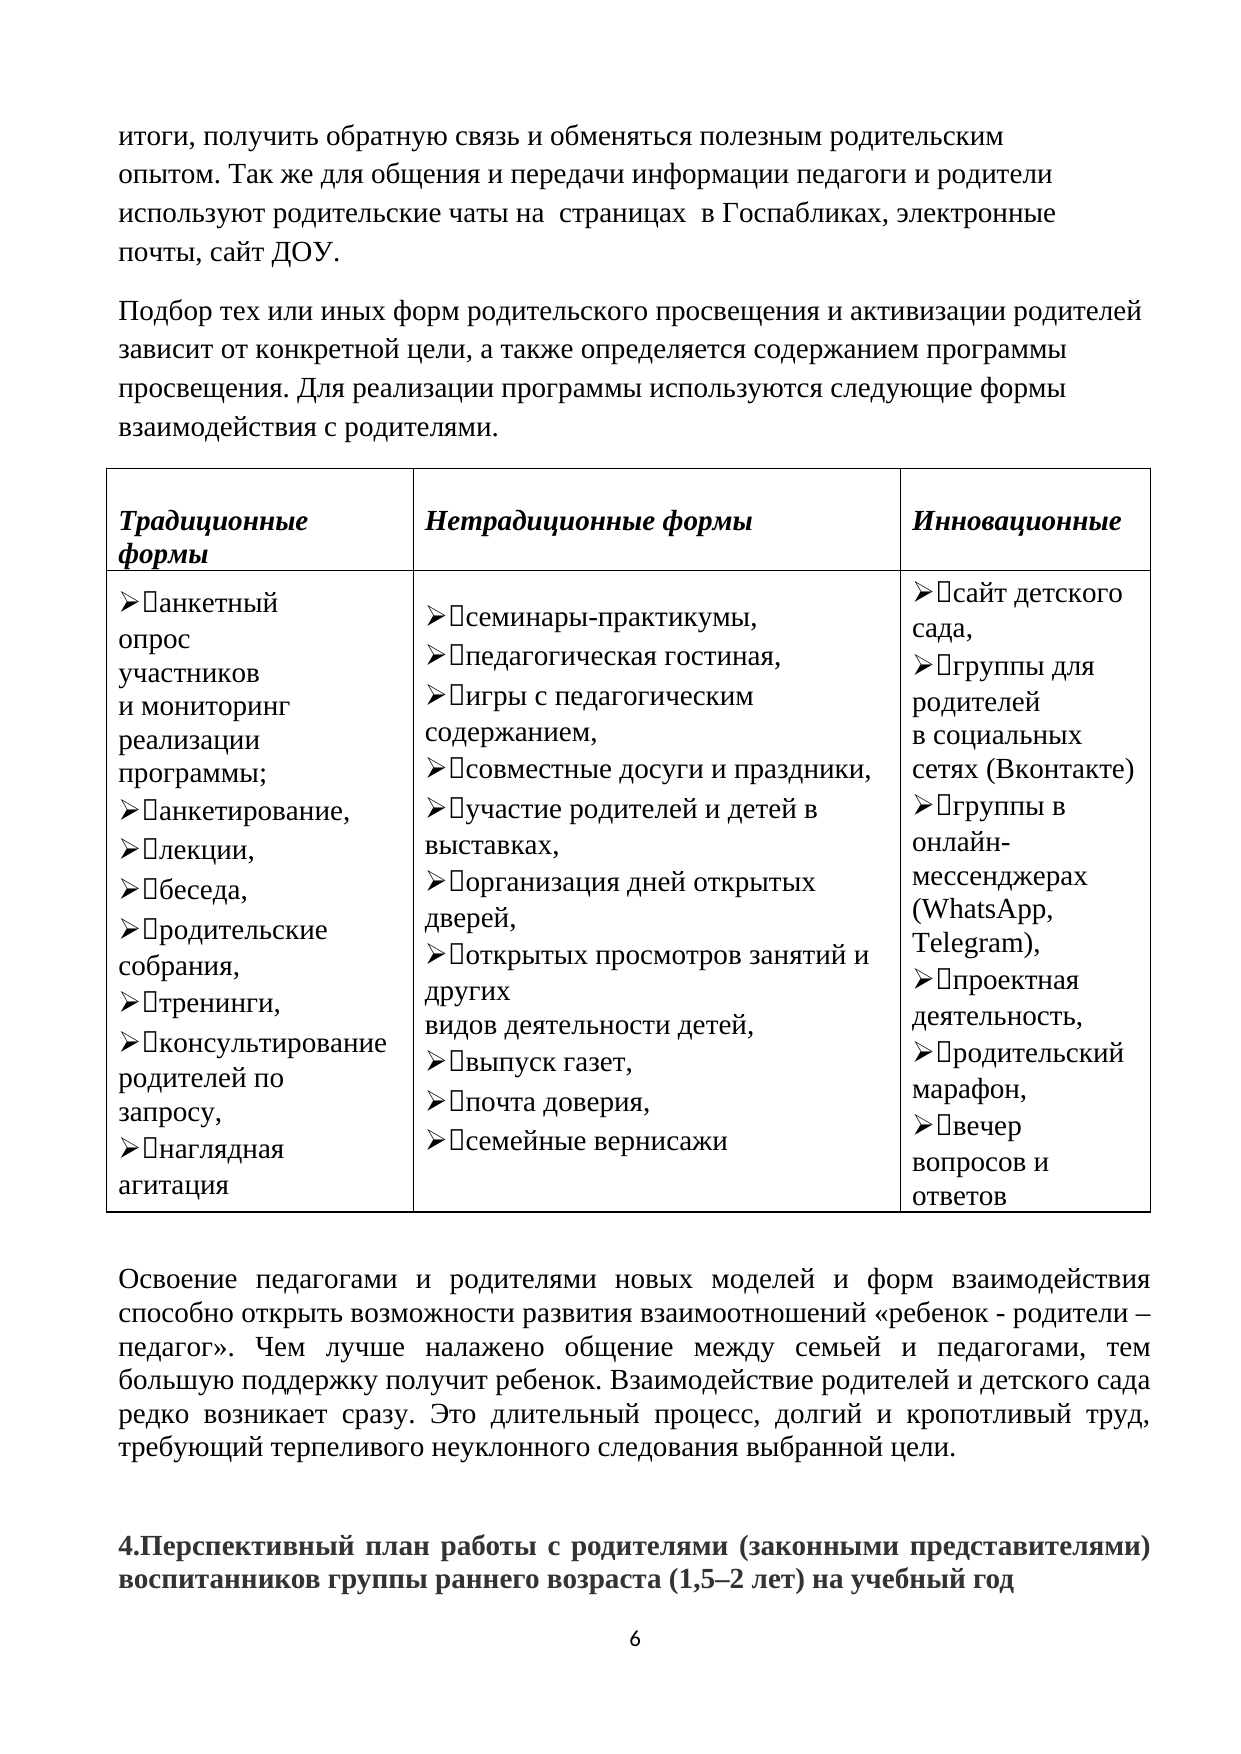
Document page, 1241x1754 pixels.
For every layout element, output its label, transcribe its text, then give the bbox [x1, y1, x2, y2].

text Подбор тех или иных форм родительского просвещения и активизации родителей зависит от конкретной цели, а также определяется содержанием программы просвещения. Для реализации программы используются следующие формы взаимодействия с родителями. [118, 293, 1152, 442]
table_cell семинары-практикумы, педагогическая гостиная, игры с педагогическим содержанием, совместные досуги и праздники, участие родителей и детей в выставках, организация дней открытых дверей, открытых просмотров занятий и других видов деятельности детей, выпуск газет, почта доверия, семейные вернисажи [414, 571, 900, 1211]
table_header Инновационные [901, 469, 1150, 570]
text 4.Перспективный план работы с родителями (законными представителями) воспитанников группы раннего возраста (1,5–2 лет) на учебный год [118, 1528, 1152, 1595]
text Освоение педагогами и родителями новых моделей и форм взаимодействия способно открыть возможности развития взаимоотношений «ребенок - родители – педагог». Чем лучше налажено общение между семьей и педагогами, тем большую поддержку получит ребенок. Взаимодействие родителей и детского сада редко возникает сразу. Это длительный процесс, долгий и кропотливый труд, требующий терпеливого неуклонного следования выбранной цели. [118, 1262, 1152, 1463]
table_header Нетрадиционные формы [414, 469, 900, 570]
table_header Традиционные формы [107, 469, 413, 570]
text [118, 118, 1097, 267]
table_cell анкетный опрос участников и мониторинг реализации программы; анкетирование, лекции, беседа, родительские собрания, тренинги, консультирование родителей по запросу, наглядная агитация [107, 571, 413, 1211]
table_cell сайт детского сада, группы для родителей в социальных сетях (Вконтакте) группы в онлайн-мессенджерах (WhatsApp, Telegram), проектная деятельность, родительский марафон, вечер вопросов и ответов [901, 571, 1150, 1211]
